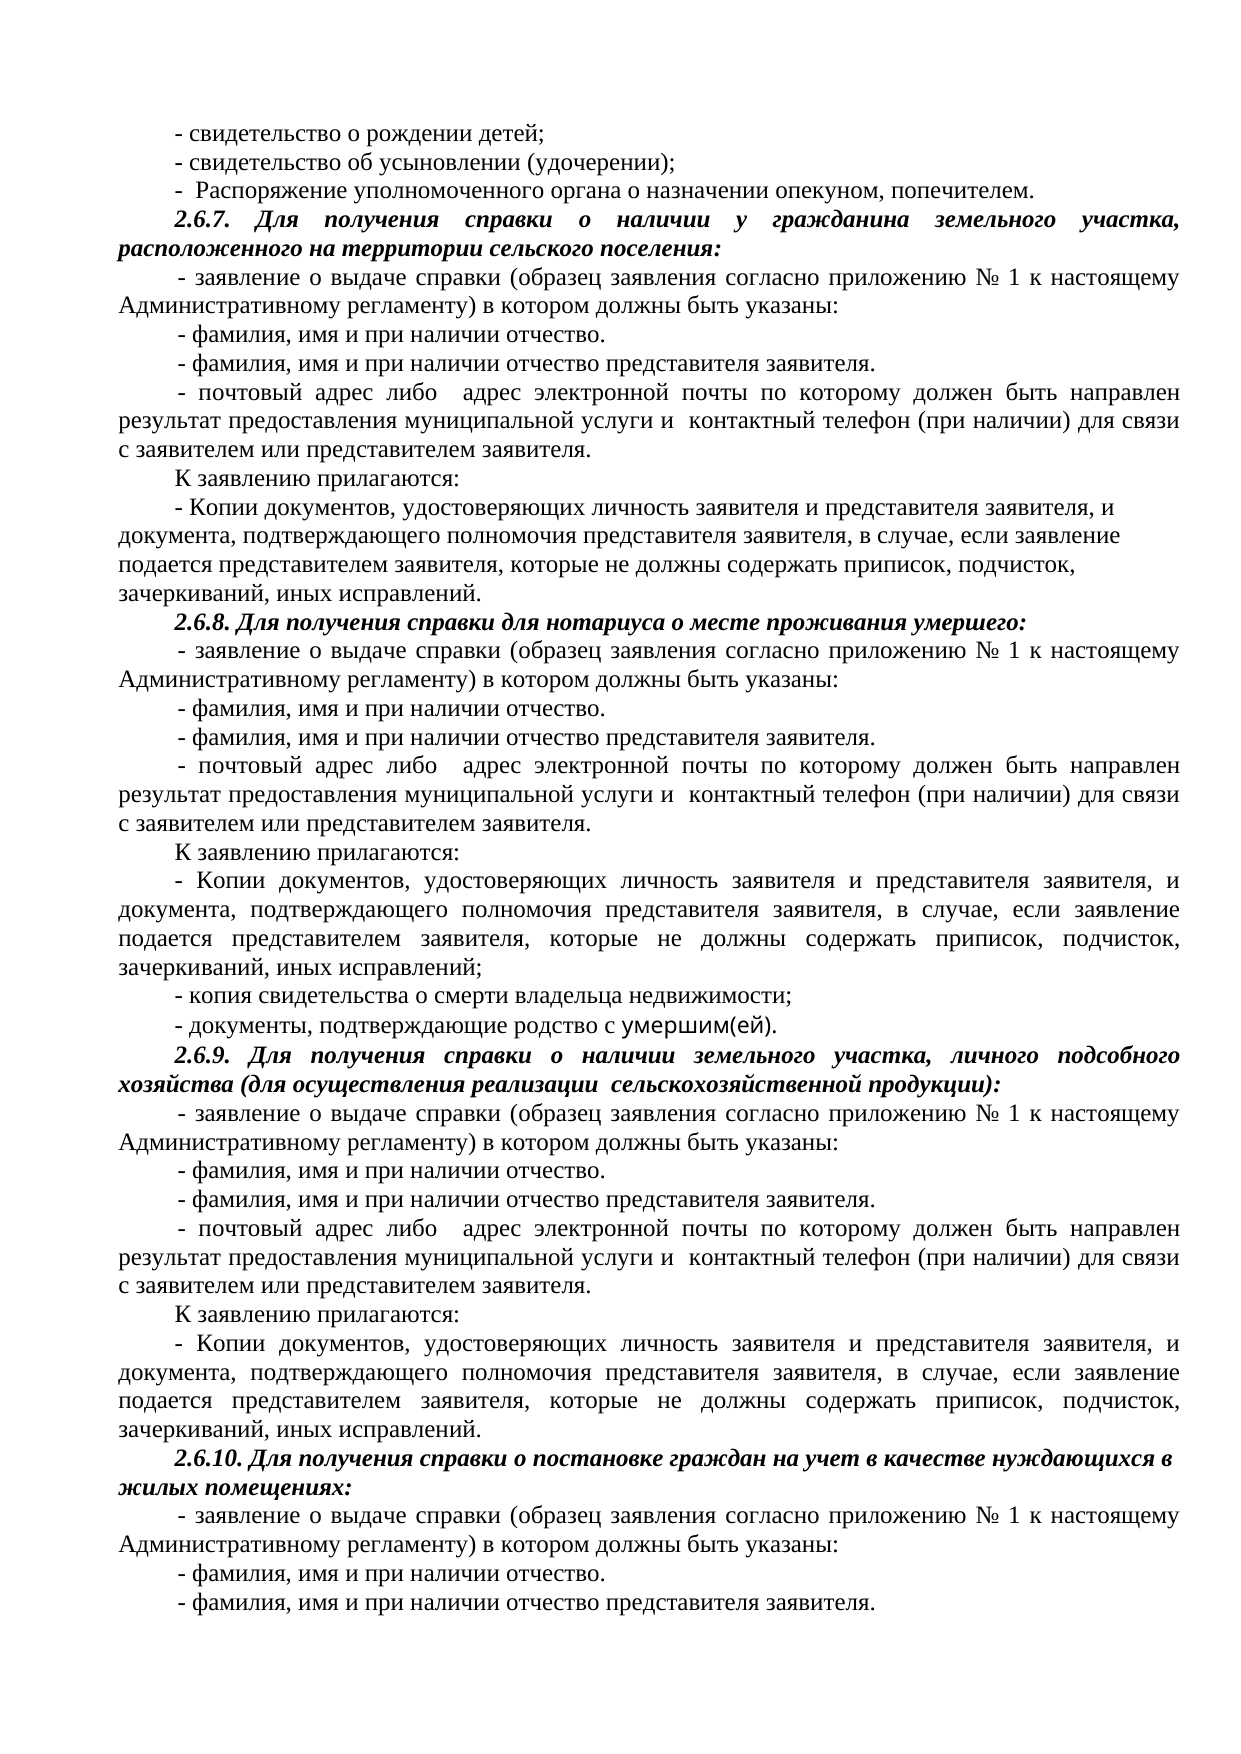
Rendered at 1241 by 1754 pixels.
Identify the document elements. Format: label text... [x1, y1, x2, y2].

text - фамилия, имя и при наличии отчество представителя заявителя. [118, 1184, 1181, 1213]
text - заявление о выдаче справки (образец заявления согласно приложению № 1 к настоящему Административному регламенту) в котором должны быть указаны: [118, 1501, 1181, 1558]
text К заявлению прилагаются: [118, 463, 1181, 492]
text - Распоряжение уполномоченного органа о назначении опекуном, попечителем. [118, 176, 1181, 204]
text - заявление о выдаче справки (образец заявления согласно приложению № 1 к настоящему Административному регламенту) в котором должны быть указаны: [118, 1098, 1181, 1156]
text - фамилия, имя и при наличии отчество. [118, 1558, 1181, 1587]
text - свидетельство об усыновлении (удочерении); [118, 147, 1181, 176]
text - фамилия, имя и при наличии отчество представителя заявителя. [118, 1587, 1181, 1616]
text - фамилия, имя и при наличии отчество представителя заявителя. [118, 348, 1181, 377]
text К заявлению прилагаются: [118, 1299, 1181, 1328]
text - Копии документов, удостоверяющих личность заявителя и представителя заявителя, и документа, подтверждающего полномочия представителя заявителя, в случае, если заявление подается представителем заявителя, которые не должны содержать приписок, подчисток, зачеркиваний, иных исправлений; [118, 866, 1181, 981]
text - копия свидетельства о смерти владельца недвижимости; [118, 981, 1181, 1009]
text - заявление о выдаче справки (образец заявления согласно приложению № 1 к настоящему Административному регламенту) в котором должны быть указаны: [118, 262, 1181, 319]
text - документы, подтверждающие родство с умершим(ей). [118, 1009, 1181, 1041]
subtitle - Копии документов, удостоверяющих личность заявителя и представителя заявителя, и документа, подтверждающего полномочия представителя заявителя, в случае, если заявление подается представителем заявителя, которые не должны содержать приписок, подчисток, зачеркиваний, иных исправлений. [118, 492, 1181, 607]
subtitle 2.6.10. Для получения справки о постановке граждан на учет в качестве нуждающихся в жилых помещениях: [118, 1443, 1181, 1501]
text - фамилия, имя и при наличии отчество. [118, 319, 1181, 348]
text - фамилия, имя и при наличии отчество. [118, 1156, 1181, 1184]
text - фамилия, имя и при наличии отчество представителя заявителя. [118, 722, 1181, 751]
subtitle 2.6.8. Для получения справки для нотариуса о месте проживания умершего: [118, 607, 1181, 636]
text - заявление о выдаче справки (образец заявления согласно приложению № 1 к настоящему Административному регламенту) в котором должны быть указаны: [118, 636, 1181, 693]
text - свидетельство о рождении детей; [118, 118, 1181, 147]
subtitle 2.6.9. Для получения справки о наличии земельного участка, личного подсобного хозяйства (для осуществления реализации сельскохозяйственной продукции): [118, 1041, 1181, 1098]
text - фамилия, имя и при наличии отчество. [118, 693, 1181, 722]
text 2.6.7. Для получения справки о наличии у гражданина земельного участка, расположенного на территории сельского поселения: [118, 204, 1181, 262]
text К заявлению прилагаются: [118, 837, 1181, 866]
